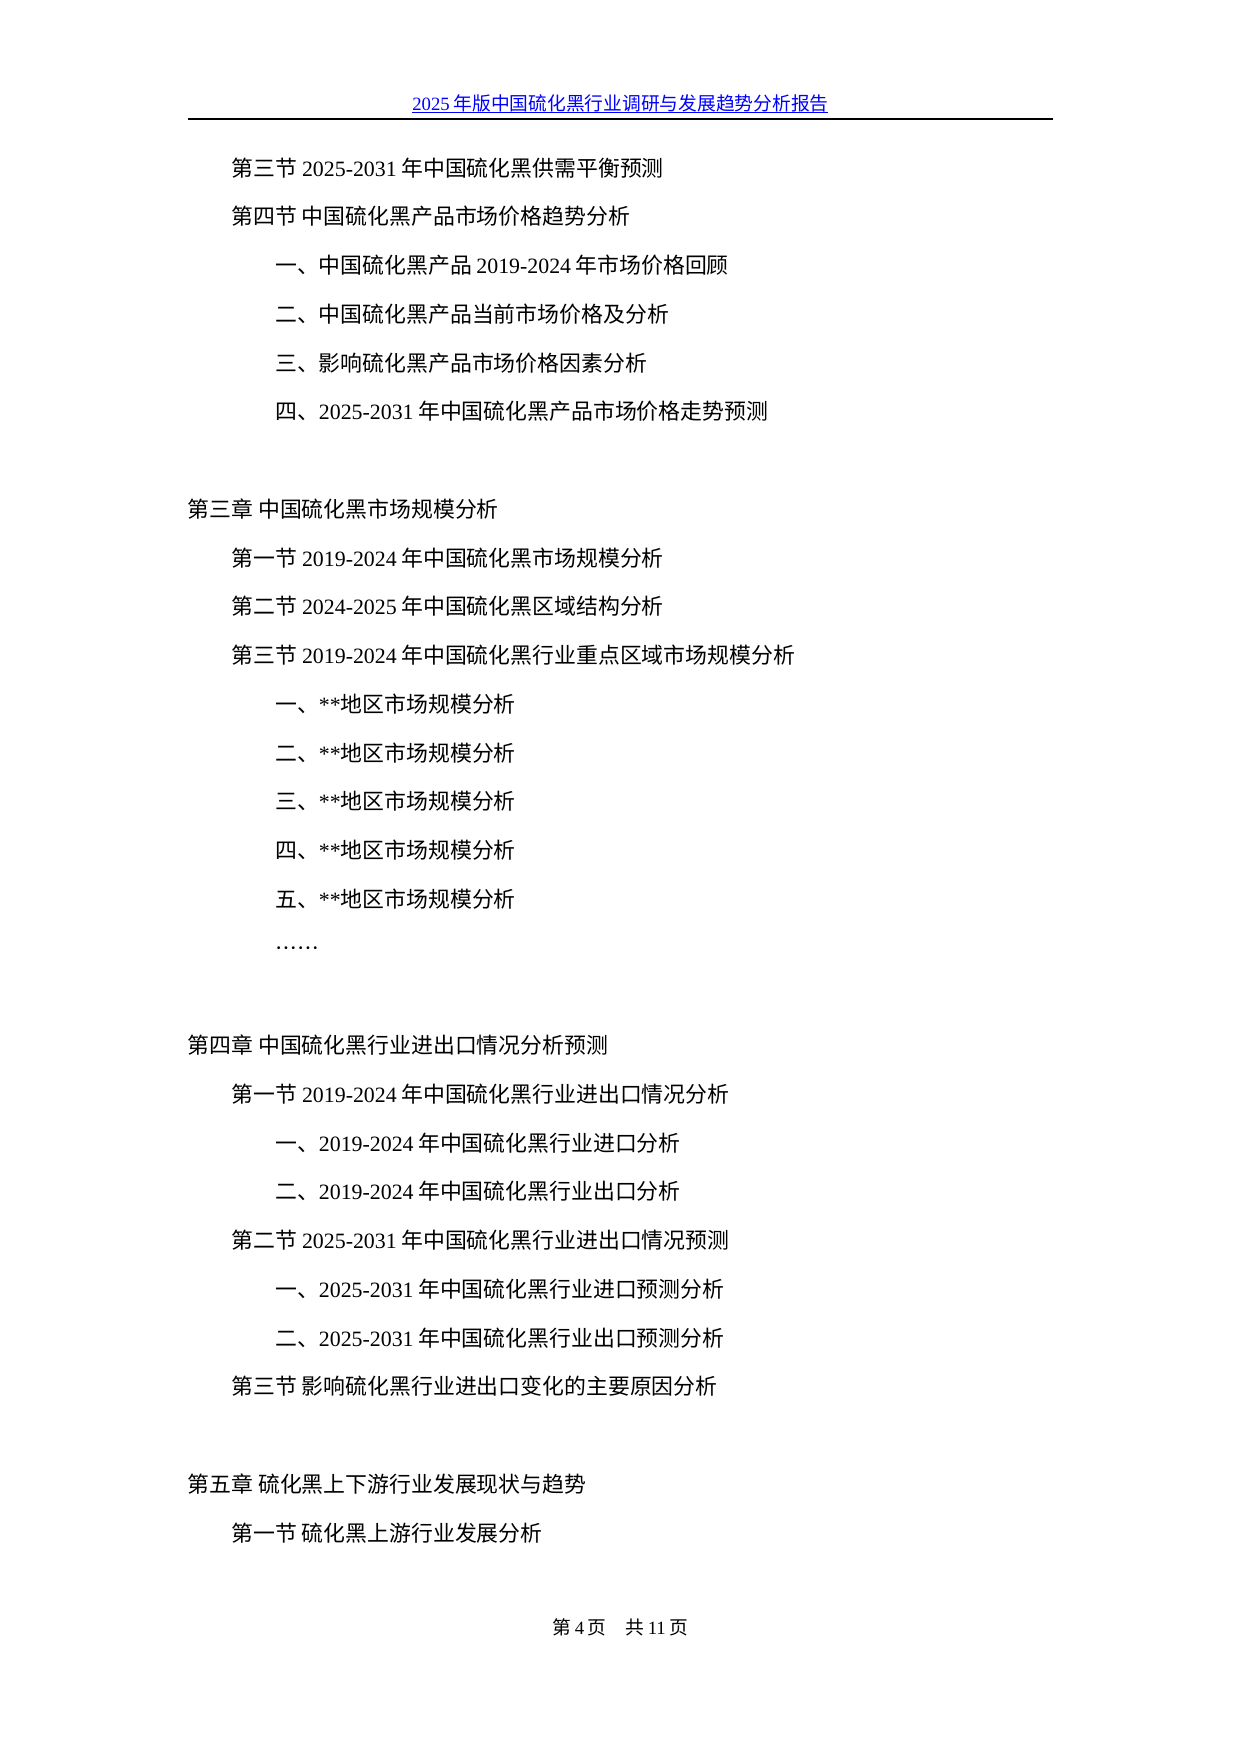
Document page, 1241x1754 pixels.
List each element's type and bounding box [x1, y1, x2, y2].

text [187, 150, 1053, 1548]
